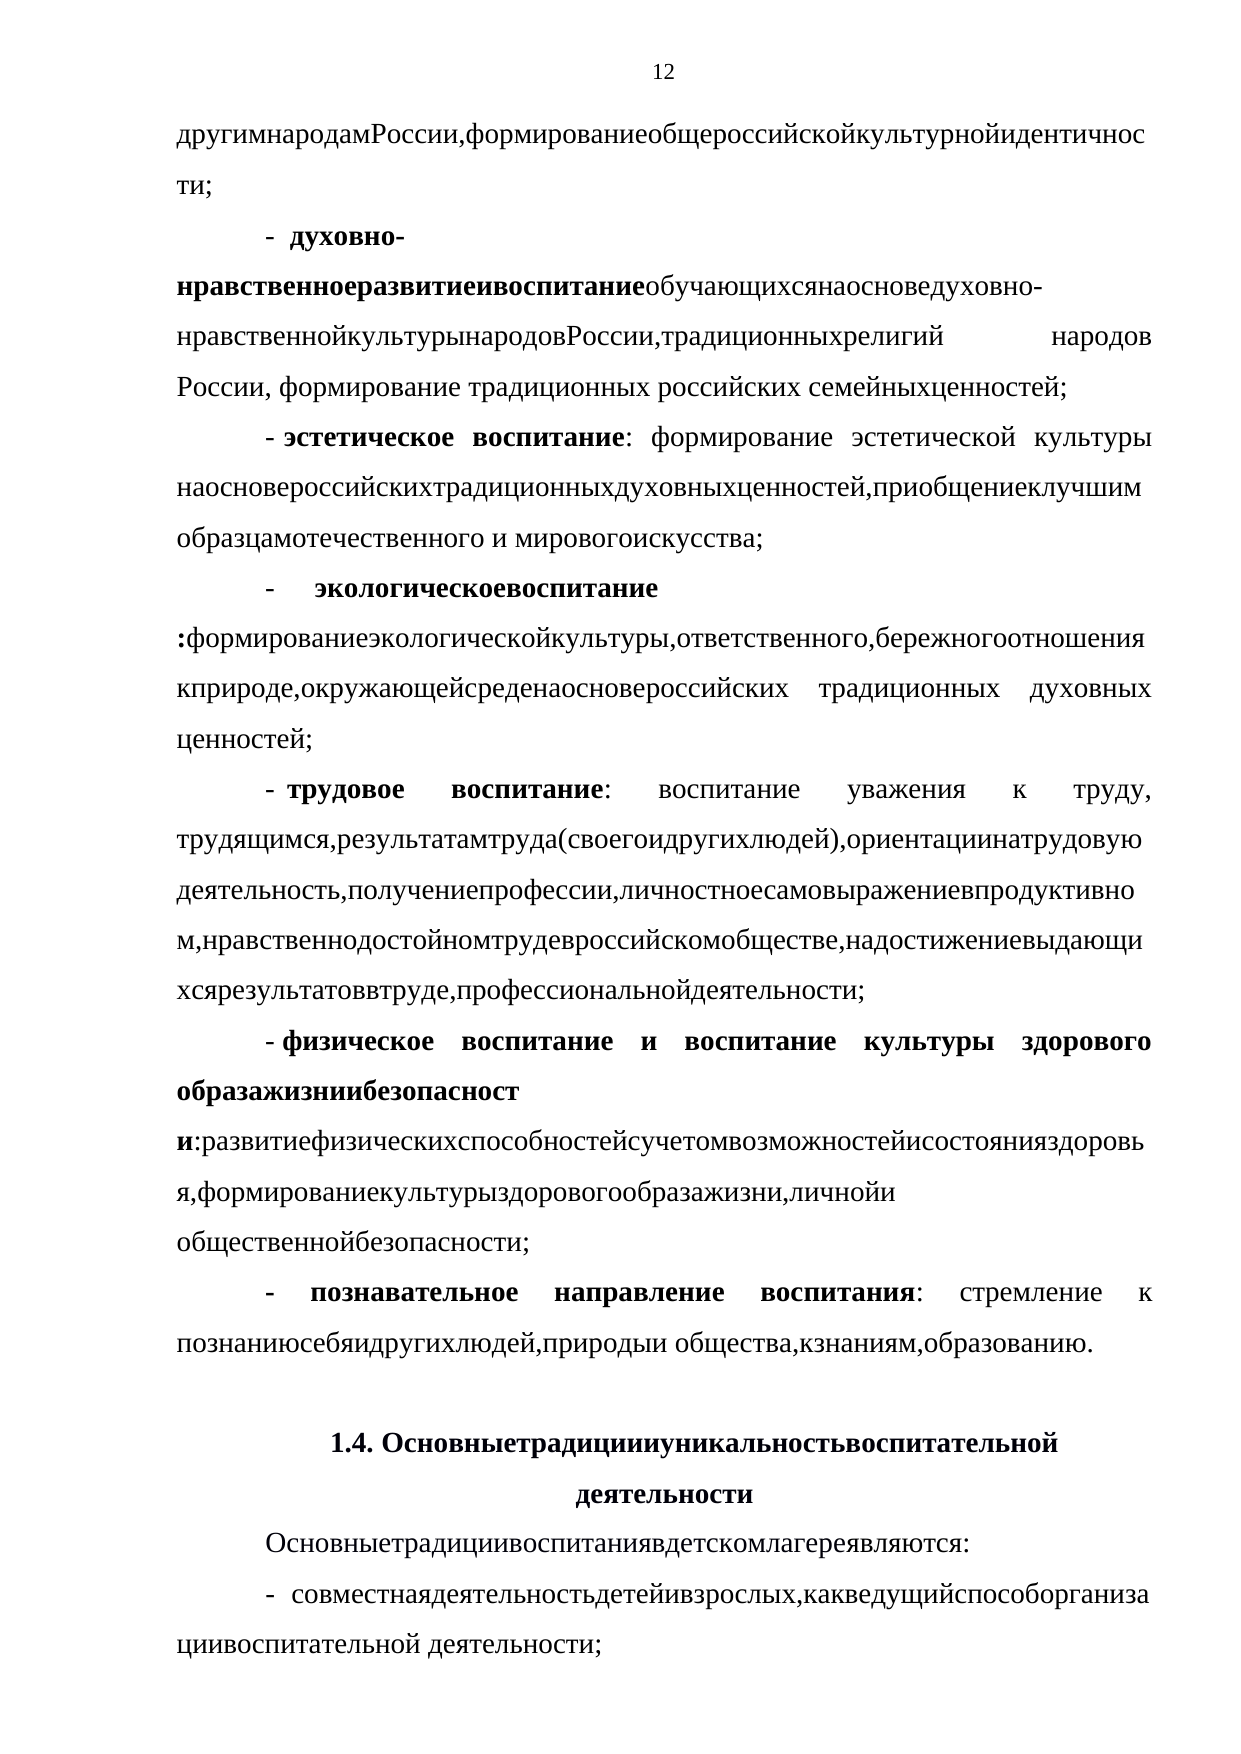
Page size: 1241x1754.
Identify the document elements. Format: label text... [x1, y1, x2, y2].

text деятельности [575, 1476, 1194, 1509]
list совместнаядеятельностьдетейивзрослых,какведущийспособорганизациивоспитательной деятельности; [176, 1576, 1152, 1660]
list духовно-нравственноеразвитиеивоспитаниеобучающихсянаосноведуховно-нравственнойкультурынародовРоссии,традиционныхрелигий народов России, формирование традиционных российских семейныхценностей; [176, 218, 1152, 402]
text - познавательное направление воспитания: стремление к познаниюсебяидругихлюдей,природыи общества,кзнаниям,образованию. [176, 1274, 1153, 1358]
list трудовое воспитание: воспитание уважения к труду, трудящимся,результатамтруда(своегоидругихлюдей),ориентациинатрудовуюдеятельность,получениепрофессии,личностноесамовыражениевпродуктивном,нравственнодостойномтрудевроссийскомобществе,надостижениевыдающихсярезультатоввтруде,профессиональнойдеятельности; [176, 771, 1152, 1006]
list физическое воспитание и воспитание культуры здорового образажизниибезопасности:развитиефизическихспособностейсучетомвозможностейисостоянияздоровья,формированиекультурыздоровогообразажизни,личнойи общественнойбезопасности; [176, 1023, 1152, 1258]
text другимнародамРоссии,формированиеобщероссийскойкультурнойидентичности; [176, 117, 1152, 201]
list Основныетрадициииуникальностьвоспитательной [330, 1425, 1194, 1459]
list эстетическое воспитание: формирование эстетической культуры наосновероссийскихтрадиционныхдуховныхценностей,приобщениеклучшимобразцамотечественного и мировогоискусства; [176, 419, 1152, 553]
list экологическоевоспитание:формированиеэкологическойкультуры,ответственного,бережногоотношениякприроде,окружающейсреденаосновероссийских традиционных духовных ценностей; [176, 570, 1152, 754]
text Основныетрадициивоспитаниявдетскомлагереявляются: [265, 1526, 1194, 1559]
